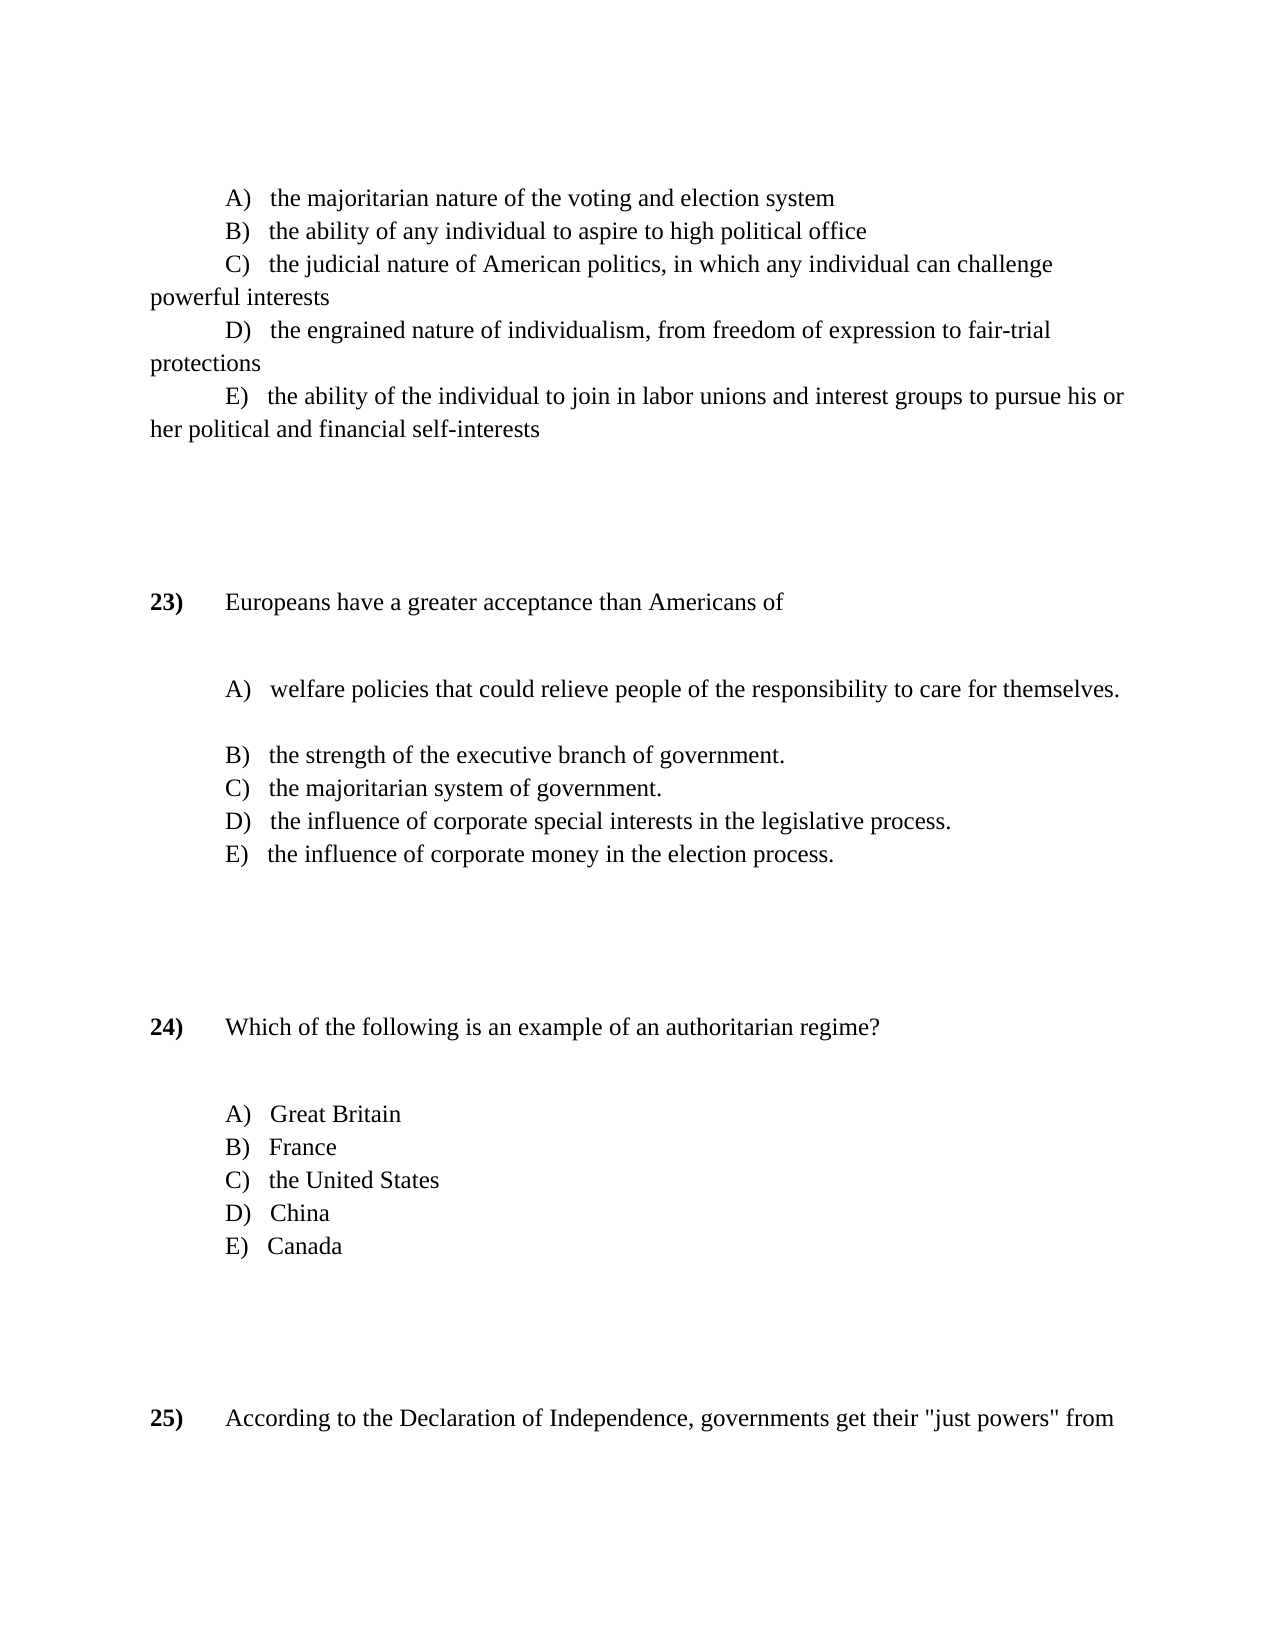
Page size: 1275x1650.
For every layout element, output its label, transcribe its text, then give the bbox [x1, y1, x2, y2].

text 24) Which of the following is an example of an authoritarian regime? [150, 1012, 1125, 1041]
text A) Great Britain B) France C) the United States D) China E) Canada [150, 1066, 1125, 1292]
text A) welfare policies that could relieve people of the responsibility to care for themselves. B) the strength of the executive branch of government. C) the majoritarian system of government. D) the influence of corporate special interests in the legislative process. E) the influence of corporate money in the election process. [150, 641, 1125, 901]
text A) the majoritarian nature of the voting and election system B) the ability of any individual to aspire to high political office C) the judicial nature of American politics, in which any individual can challenge powerful interests D) the engrained nature of individualism, from freedom of expression to fair-trial protections E) the ability of the individual to join in labor unions and interest groups to pursue his or her political and financial self-interests [150, 150, 1125, 476]
text 23) Europeans have a greater acceptance than Americans of [150, 587, 1125, 616]
text 25) According to the Declaration of Independence, governments get their "just powers" from [150, 1403, 1125, 1432]
